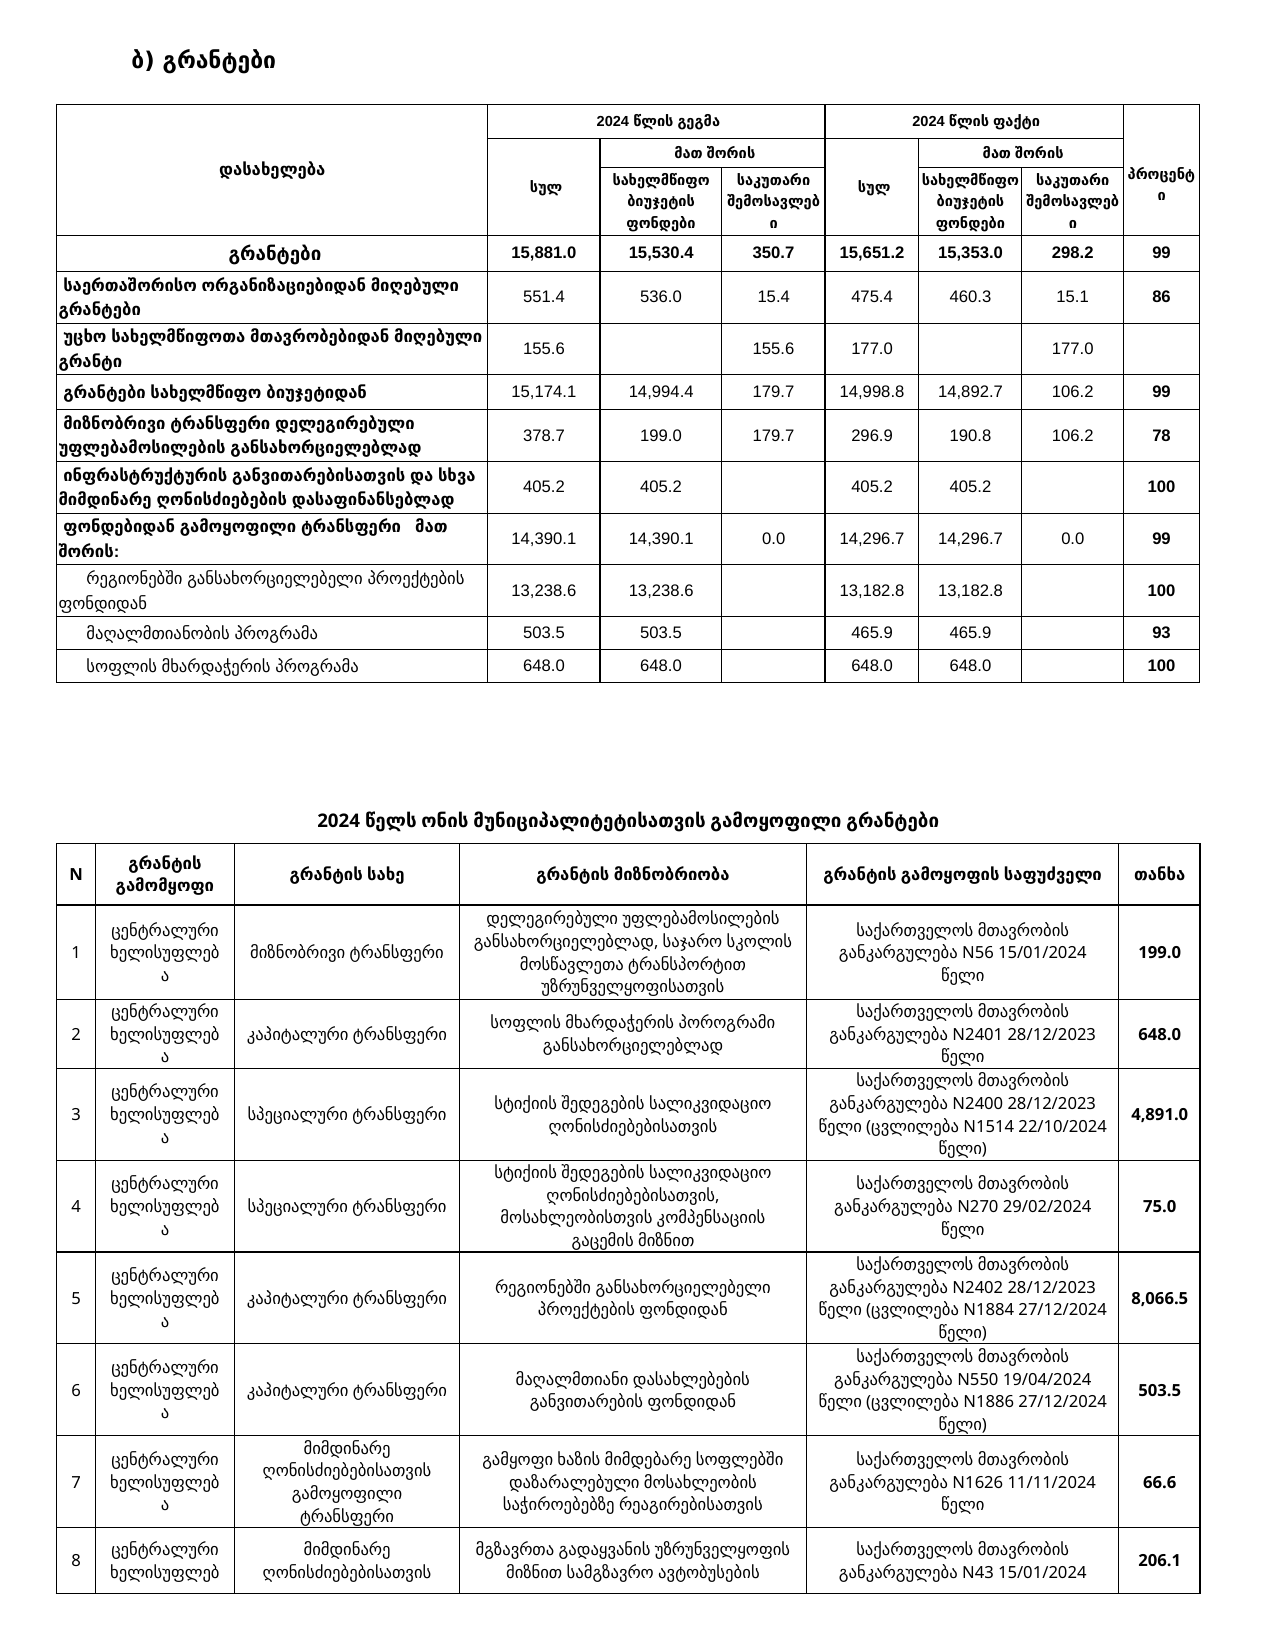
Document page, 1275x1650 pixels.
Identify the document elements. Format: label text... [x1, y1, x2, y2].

table_cell 405.2 [488, 462, 599, 512]
table_cell 5 [57, 1253, 95, 1343]
table_cell 298.2 [1022, 236, 1123, 271]
table_cell [1124, 324, 1199, 374]
table_cell [919, 324, 1021, 374]
table_cell რეგიონებში განსახორციელებელი პროექტების ფონდიდან [57, 565, 487, 616]
table_cell საქართველოს მთავრობის განკარგულება N270 29/02/2024 წელი [807, 1161, 1118, 1251]
table_header პროცენტი [1124, 105, 1199, 235]
table_cell 551.4 [488, 272, 599, 322]
table_cell 66.6 [1119, 1436, 1199, 1527]
table_cell სახელმწიფო ბიუჯეტის ფონდები [919, 168, 1021, 235]
table_cell 465.9 [826, 617, 918, 649]
text ბ) გრანტები [56, 47, 1200, 73]
table_cell 536.0 [601, 272, 721, 322]
table_cell 78 [1124, 410, 1199, 461]
table_cell [601, 324, 721, 374]
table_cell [235, 1436, 459, 1527]
table_cell 100 [1124, 565, 1199, 616]
table_cell მაღალმთიანი დასახლებების განვითარების ფონდიდან [460, 1344, 806, 1435]
table_cell 155.6 [722, 324, 824, 374]
table_cell 13,238.6 [488, 565, 599, 616]
table_cell საქართველოს მთავრობის განკარგულება N2401 28/12/2023 წელი [807, 1000, 1118, 1068]
table_cell 1 [57, 906, 95, 998]
table_cell გამყოფი ხაზის მიმდებარე სოფლებში დაზარალებული მოსახლეობის საჭიროებებზე რეაგირებისათვის [460, 1436, 806, 1527]
table_cell 13,238.6 [601, 565, 721, 616]
table_cell გრანტის გამოყოფის საფუძველი [807, 844, 1118, 904]
table_cell 3 [57, 1069, 95, 1159]
table_cell 8 [57, 1528, 95, 1593]
table_cell 13,182.8 [826, 565, 918, 616]
table_cell 8,066.5 [1119, 1253, 1199, 1343]
table_cell საქართველოს მთავრობის განკარგულება N2400 28/12/2023 წელი (ცვლილება N1514 22/10/2024 წელი) [807, 1069, 1118, 1159]
table_cell 296.9 [826, 410, 918, 461]
table_cell სტიქიის შედეგების სალიკვიდაციო ღონისძიებებისათვის [460, 1069, 806, 1159]
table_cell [807, 1528, 1118, 1593]
table_cell 475.4 [826, 272, 918, 322]
table_cell სულ [488, 139, 599, 235]
table_cell N [57, 844, 95, 904]
table_header 2024 წელს ონის მუნიციპალიტეტისათვის გამოყოფილი გრანტები [56, 796, 1200, 843]
table_cell ცენტრალური ხელისუფლება [96, 906, 234, 998]
table_cell 378.7 [488, 410, 599, 461]
table_header 2024 წლის გეგმა [488, 105, 824, 138]
table_cell 350.7 [722, 236, 824, 271]
table_cell 15,353.0 [919, 236, 1021, 271]
table_cell თანხა [1119, 844, 1199, 904]
table_cell ცენტრალური ხელისუფლება [96, 1253, 234, 1343]
table_cell 7 [57, 1436, 95, 1527]
table_cell ცენტრალური ხელისუფლება [96, 1161, 234, 1251]
table_cell 4 [57, 1161, 95, 1251]
table_cell 15,174.1 [488, 375, 599, 409]
table_cell 199.0 [1119, 906, 1199, 998]
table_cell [96, 1528, 234, 1593]
table_cell 179.7 [722, 375, 824, 409]
table_cell 93 [1124, 617, 1199, 649]
table_cell 14,296.7 [826, 514, 918, 564]
table_cell უცხო სახელმწიფოთა მთავრობებიდან მიღებული გრანტი [57, 324, 487, 374]
table_cell [722, 462, 824, 512]
table_cell 465.9 [919, 617, 1021, 649]
table_cell 405.2 [919, 462, 1021, 512]
table_cell კაპიტალური ტრანსფერი [235, 1253, 459, 1343]
table_cell 99 [1124, 236, 1199, 271]
table_cell სულ [826, 139, 918, 235]
table_cell 75.0 [1119, 1161, 1199, 1251]
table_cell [460, 1528, 806, 1593]
table_cell სოფლის მხარდაჭერის პოროგრამი განსახორციელებლად [460, 1000, 806, 1068]
table_cell 648.0 [1119, 1000, 1199, 1068]
table_cell 99 [1124, 375, 1199, 409]
table_cell 106.2 [1022, 375, 1123, 409]
table_cell 13,182.8 [919, 565, 1021, 616]
table_cell დელეგირებული უფლებამოსილების განსახორციელებლად, საჯარო სკოლის მოსწავლეთა ტრანსპორტით უზრუნველყოფისათვის [460, 906, 806, 998]
table_cell 190.8 [919, 410, 1021, 461]
table_cell მიზნობრივი ტრანსფერი დელეგირებული უფლებამოსილების განსახორციელებლად [57, 410, 487, 461]
table_cell [722, 650, 824, 682]
table_cell [1022, 617, 1123, 649]
table_cell 14,296.7 [919, 514, 1021, 564]
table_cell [235, 1528, 459, 1593]
table_cell 179.7 [722, 410, 824, 461]
table_cell 503.5 [488, 617, 599, 649]
table_cell 503.5 [1119, 1344, 1199, 1435]
table_cell კაპიტალური ტრანსფერი [235, 1344, 459, 1435]
table_cell 648.0 [488, 650, 599, 682]
table_header დასახელება [57, 105, 487, 235]
table_cell [722, 565, 824, 616]
table_cell 648.0 [826, 650, 918, 682]
table_cell გრანტის სახე [235, 844, 459, 904]
table_cell 6 [57, 1344, 95, 1435]
table_cell საერთაშორისო ორგანიზაციებიდან მიღებული გრანტები [57, 272, 487, 322]
table_cell გრანტები სახელმწიფო ბიუჯეტიდან [57, 375, 487, 409]
table_cell 2 [57, 1000, 95, 1068]
table_cell 648.0 [601, 650, 721, 682]
table_cell 14,390.1 [488, 514, 599, 564]
table_cell საქართველოს მთავრობის განკარგულება N550 19/04/2024 წელი (ცვლილება N1886 27/12/2024 წელი) [807, 1344, 1118, 1435]
table_cell სპეციალური ტრანსფერი [235, 1069, 459, 1159]
table_cell მათ შორის [919, 139, 1123, 167]
table_cell მათ შორის [601, 139, 824, 167]
table_cell 177.0 [1022, 324, 1123, 374]
table_cell კაპიტალური ტრანსფერი [235, 1000, 459, 1068]
table_cell 0.0 [1022, 514, 1123, 564]
table_cell ფონდებიდან გამოყოფილი ტრანსფერი მათ შორის: [57, 514, 487, 564]
table_cell 100 [1124, 650, 1199, 682]
table_cell [1022, 565, 1123, 616]
table_cell 14,390.1 [601, 514, 721, 564]
table_cell გრანტები [57, 236, 487, 271]
table_cell მიზნობრივი ტრანსფერი [235, 906, 459, 998]
table_cell რეგიონებში განსახორციელებელი პროექტების ფონდიდან [460, 1253, 806, 1343]
table_cell [1022, 462, 1123, 512]
table_cell სახელმწიფო ბიუჯეტის ფონდები [601, 168, 721, 235]
table_cell 15,530.4 [601, 236, 721, 271]
table_cell 405.2 [601, 462, 721, 512]
table_cell 15.1 [1022, 272, 1123, 322]
table_cell 15.4 [722, 272, 824, 322]
table_cell 155.6 [488, 324, 599, 374]
table_cell 99 [1124, 514, 1199, 564]
table_cell გრანტის გამომყოფი [96, 844, 234, 904]
table_cell სტიქიის შედეგების სალიკვიდაციო ღონისძიებებისათვის, მოსახლეობისთვის კომპენსაციის გაცემის მიზნით [460, 1161, 806, 1251]
table_cell 206.1 [1119, 1528, 1199, 1593]
table_cell 15,651.2 [826, 236, 918, 271]
table_cell სპეციალური ტრანსფერი [235, 1161, 459, 1251]
table_cell საქართველოს მთავრობის განკარგულება N56 15/01/2024 წელი [807, 906, 1118, 998]
table_cell 648.0 [919, 650, 1021, 682]
table_cell ცენტრალური ხელისუფლება [96, 1000, 234, 1068]
table_cell 503.5 [601, 617, 721, 649]
table_cell ინფრასტრუქტურის განვითარებისათვის და სხვა მიმდინარე ღონისძიებების დასაფინანსებლად [57, 462, 487, 512]
table_cell 14,994.4 [601, 375, 721, 409]
table_cell 14,892.7 [919, 375, 1021, 409]
table_cell 4,891.0 [1119, 1069, 1199, 1159]
table_cell 0.0 [722, 514, 824, 564]
table_cell საქართველოს მთავრობის განკარგულება N2402 28/12/2023 წელი (ცვლილება N1884 27/12/2024 წელი) [807, 1253, 1118, 1343]
table_cell [1022, 650, 1123, 682]
table_cell მაღალმთიანობის პროგრამა [57, 617, 487, 649]
table_cell 100 [1124, 462, 1199, 512]
table_cell 86 [1124, 272, 1199, 322]
table_cell ცენტრალური ხელისუფლება [96, 1344, 234, 1435]
table_cell 106.2 [1022, 410, 1123, 461]
table_cell საქართველოს მთავრობის განკარგულება N1626 11/11/2024 წელი [807, 1436, 1118, 1527]
table_cell საკუთარი შემოსავლები [1022, 168, 1123, 235]
table_cell საკუთარი შემოსავლები [722, 168, 824, 235]
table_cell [96, 1436, 234, 1527]
table_cell 405.2 [826, 462, 918, 512]
table_cell 199.0 [601, 410, 721, 461]
table_cell 14,998.8 [826, 375, 918, 409]
table_cell სოფლის მხარდაჭერის პროგრამა [57, 650, 487, 682]
table_cell ცენტრალური ხელისუფლება [96, 1069, 234, 1159]
table_cell 15,881.0 [488, 236, 599, 271]
table_cell 177.0 [826, 324, 918, 374]
table_cell გრანტის მიზნობრიობა [460, 844, 806, 904]
table_header 2024 წლის ფაქტი [826, 105, 1123, 138]
table_cell [722, 617, 824, 649]
table_cell 460.3 [919, 272, 1021, 322]
